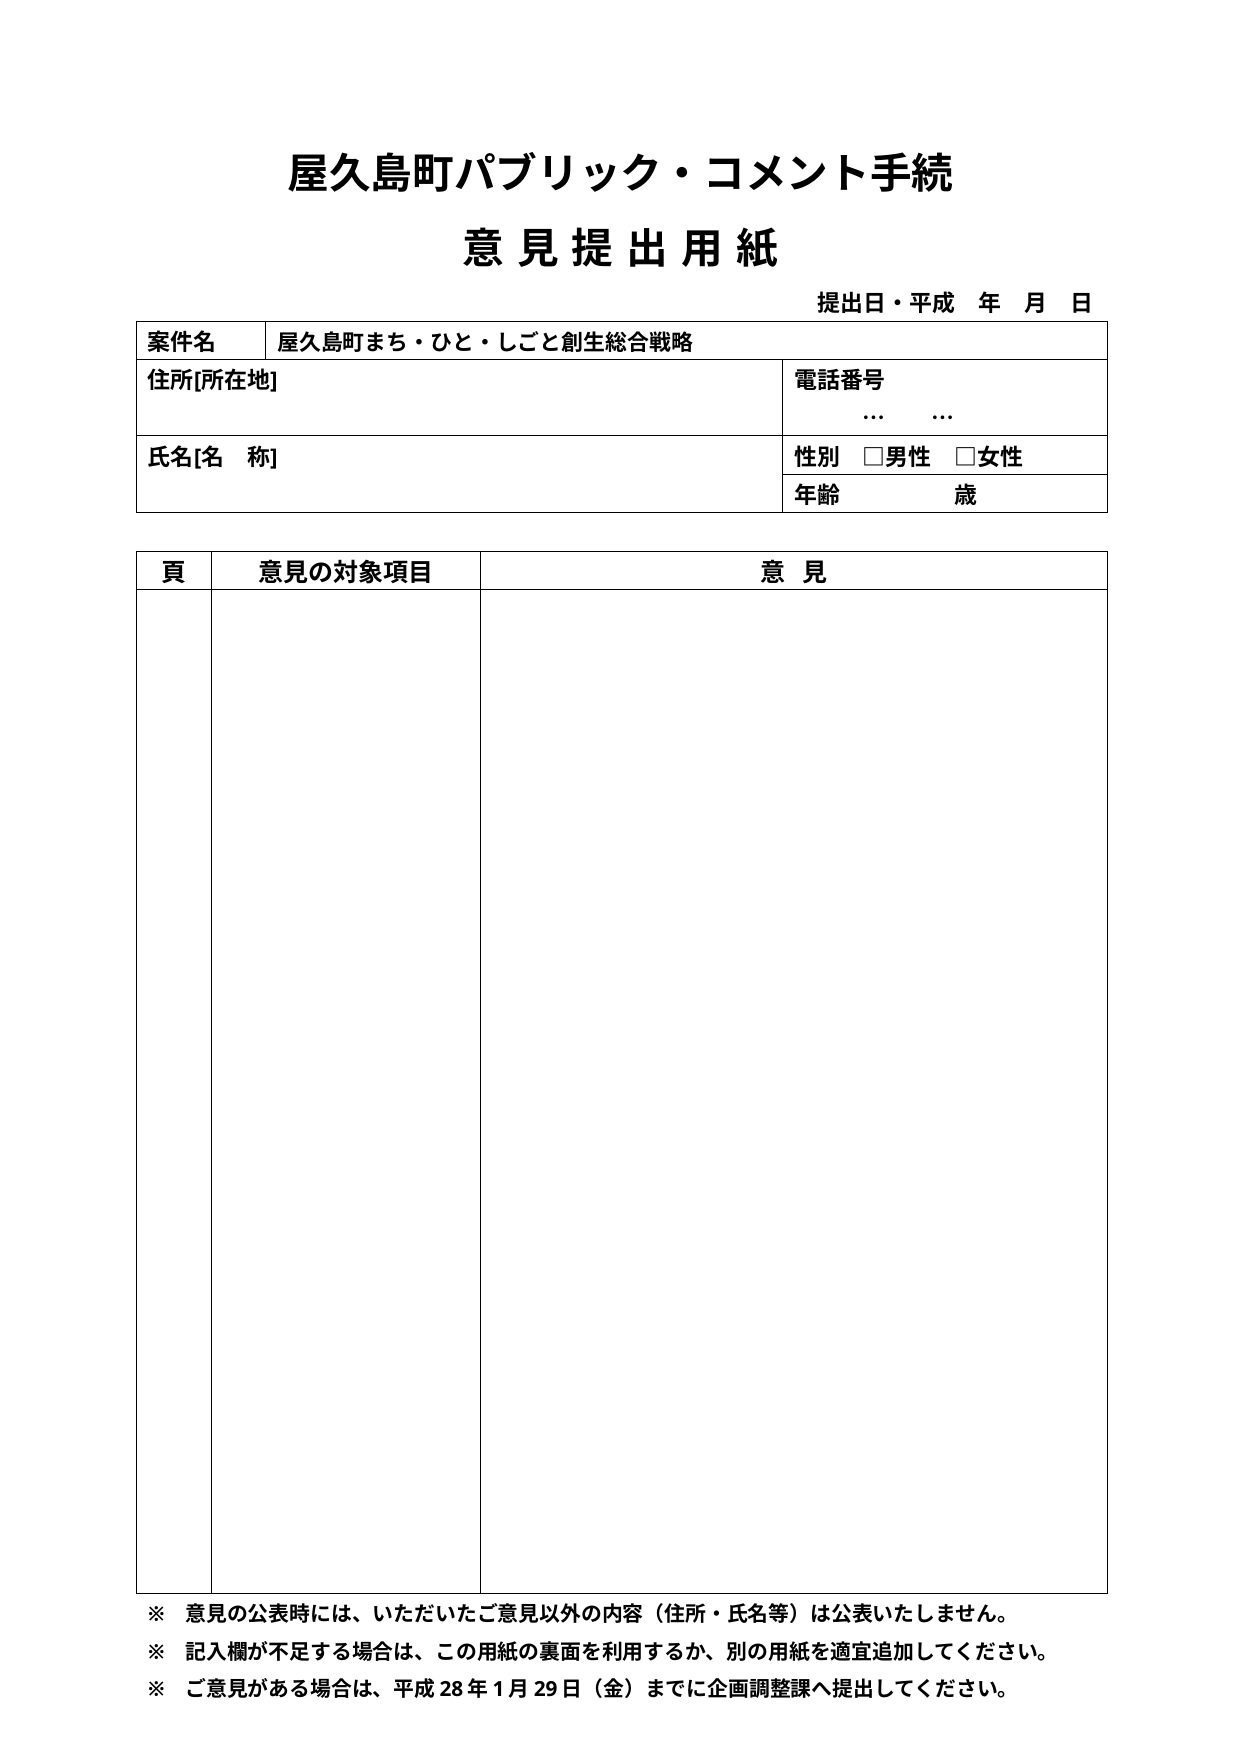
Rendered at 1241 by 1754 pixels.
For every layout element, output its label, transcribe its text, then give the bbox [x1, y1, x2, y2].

table_header 意見 [481, 552, 1107, 589]
text 意見提出用紙 [148, 208, 1092, 283]
table_cell 年齢 歳 [783, 475, 1107, 512]
table_cell [137, 590, 211, 1593]
list 意見の公表時には、いただいたご意見以外の内容（住所・氏名等）は公表いたしません。 [148, 1594, 1092, 1631]
list 記入欄が不足する場合は、この用紙の裏面を利用するか、別の用紙を適宜追加してください。 [148, 1631, 1092, 1669]
text 屋久島町パブリック・コメント手続 [148, 133, 1092, 208]
table_header 意見の対象項目 [212, 552, 480, 589]
table_cell 電話番号 ⋯ ⋯ [783, 360, 1107, 435]
table_cell [481, 590, 1107, 1593]
table_header 案件名 [137, 322, 265, 359]
table_header 頁 [137, 552, 211, 589]
table_cell 氏名[名 称] [137, 436, 782, 512]
table_cell 住所[所在地] [137, 360, 782, 435]
table_cell [212, 590, 480, 1593]
text 提出日・平成 年 月 日 [148, 283, 1092, 321]
list ご意見がある場合は、平成28年1月29日（金）までに企画調整課へ提出してください。 [148, 1669, 1092, 1706]
table_header 屋久島町まち・ひと・しごと創生総合戦略 [266, 322, 1107, 359]
table_cell 性別 □男性 □女性 [783, 436, 1107, 474]
